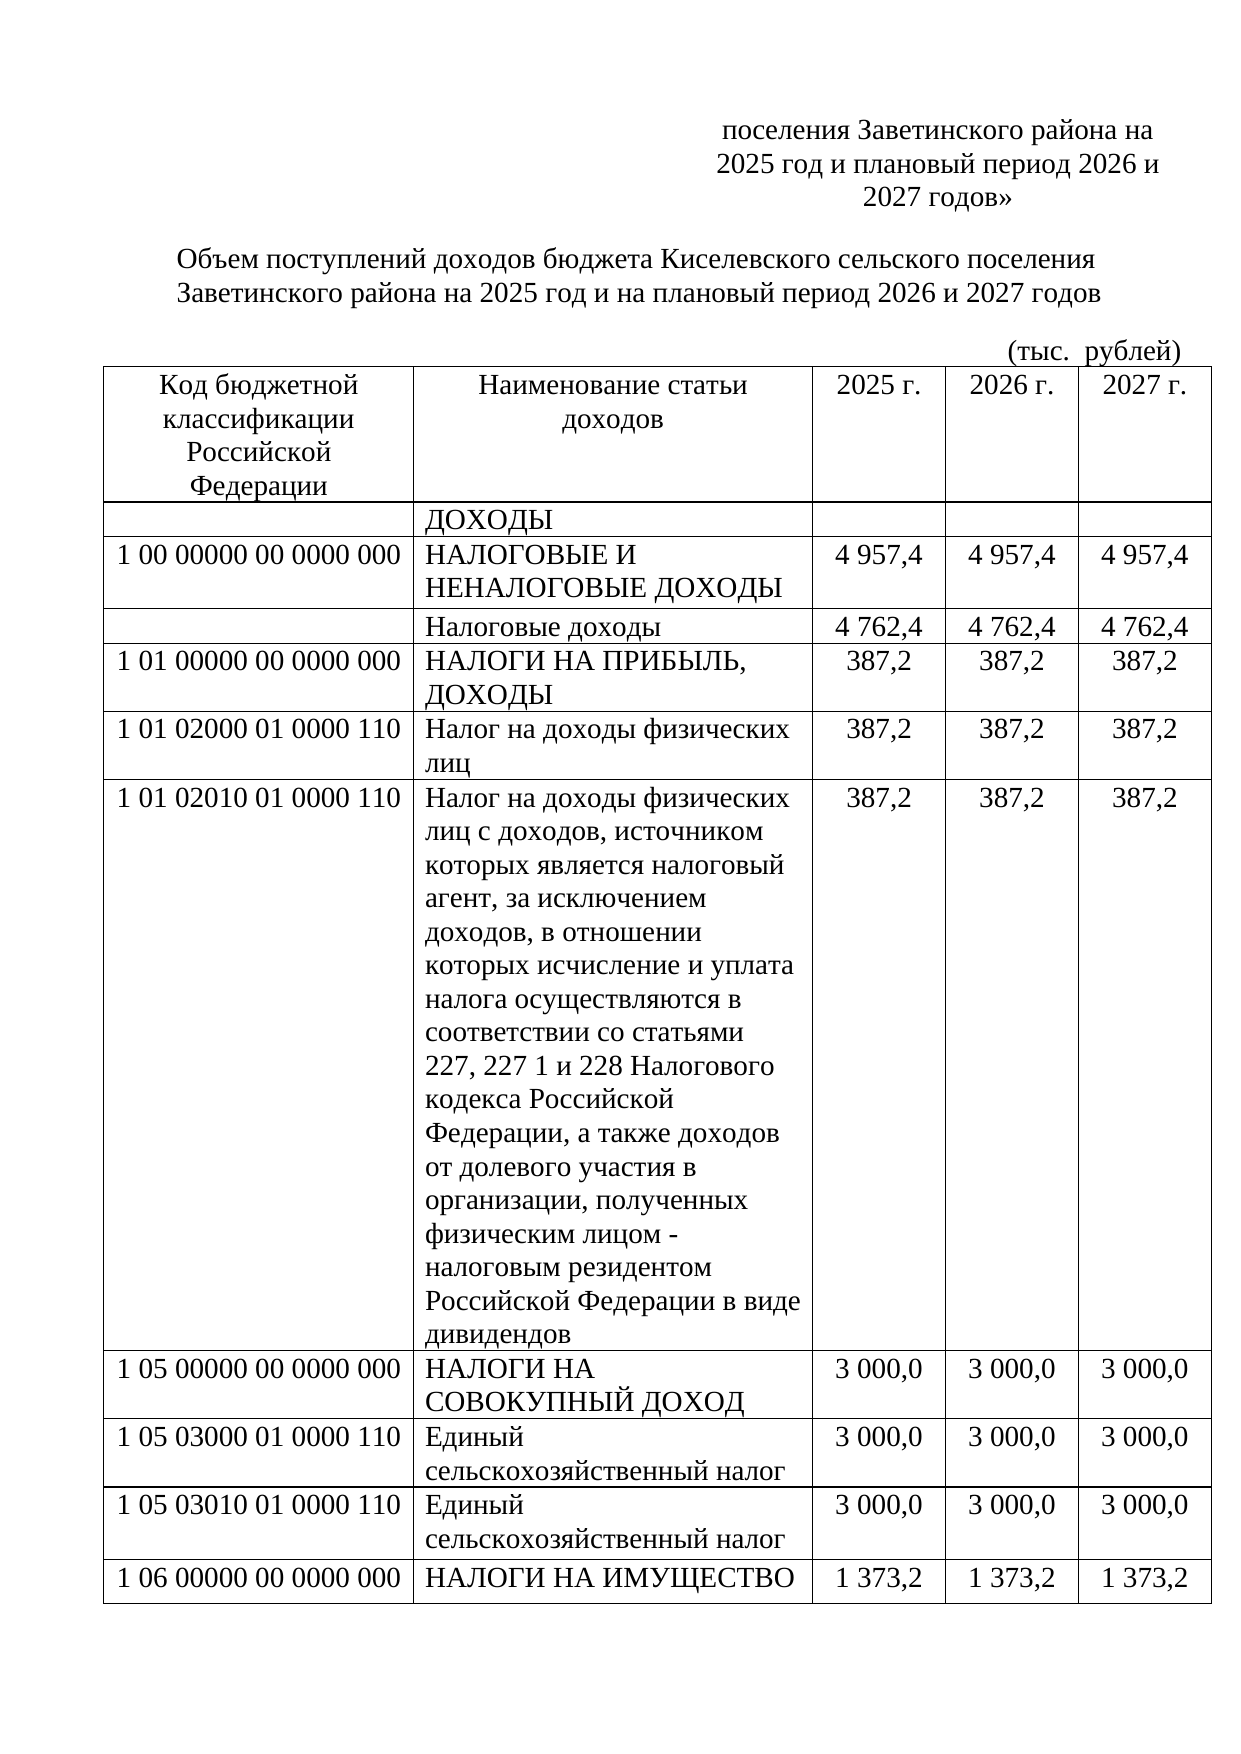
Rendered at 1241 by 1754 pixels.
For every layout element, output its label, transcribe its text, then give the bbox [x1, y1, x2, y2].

table_cell [104, 503, 413, 536]
table_cell 4 957,4 [1079, 537, 1211, 608]
table_cell 1 373,2 [946, 1560, 1078, 1602]
table_cell 387,2 [813, 644, 945, 711]
table_cell 3 000,0 [946, 1419, 1078, 1486]
table_cell [1079, 503, 1211, 536]
table_cell НАЛОГИ НА ИМУЩЕСТВО [414, 1560, 812, 1602]
table_cell НАЛОГОВЫЕ И НЕНАЛОГОВЫЕ ДОХОДЫ [414, 537, 812, 608]
table_cell 4 957,4 [813, 537, 945, 608]
table_cell 1 373,2 [1079, 1560, 1211, 1602]
table_cell Налог на доходы физических лиц [414, 712, 812, 779]
table_cell 1 01 02000 01 0000 110 [104, 712, 413, 779]
table_cell 387,2 [1079, 712, 1211, 779]
table_cell 3 000,0 [813, 1351, 945, 1418]
table_cell [946, 503, 1078, 536]
table_cell 3 000,0 [946, 1488, 1078, 1559]
table_cell ДОХОДЫ [414, 503, 812, 536]
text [694, 112, 1181, 213]
table_cell НАЛОГИ НА ПРИБЫЛЬ, ДОХОДЫ [414, 644, 812, 711]
text Заветинского района на 2025 год и на плановый период 2026 и 2027 годов [103, 275, 1181, 309]
table_cell 1 373,2 [813, 1560, 945, 1602]
table_cell [813, 503, 945, 536]
table_cell 3 000,0 [1079, 1351, 1211, 1418]
table_cell 387,2 [1079, 780, 1211, 1350]
text (тыс. рублей) [103, 333, 1181, 366]
table_cell 1 00 00000 00 0000 000 [104, 537, 413, 608]
table_cell 3 000,0 [946, 1351, 1078, 1418]
table_cell 3 000,0 [813, 1488, 945, 1559]
table_cell Единый сельскохозяйственный налог [414, 1488, 812, 1559]
table_cell 4 762,4 [946, 609, 1078, 642]
table_cell 1 05 03000 01 0000 110 [104, 1419, 413, 1486]
table_cell 387,2 [813, 712, 945, 779]
table_header 2027 г. [1079, 367, 1211, 501]
table_cell Налог на доходы физических лиц с доходов, источником которых является налоговый агент, за исключением доходов, в отношении которых исчисление и уплата налога осуществляются в соответствии со статьями 227, 227 1 и 228 Налогового кодекса Российской Федерации, а также доходов от долевого участия в организации, полученных физическим лицом - налоговым резидентом Российской Федерации в виде дивидендов [414, 780, 812, 1350]
table_cell Единый сельскохозяйственный налог [414, 1419, 812, 1486]
text Объем поступлений доходов бюджета Киселевского сельского поселения [103, 242, 1181, 275]
table_cell 3 000,0 [813, 1419, 945, 1486]
table_cell 4 957,4 [946, 537, 1078, 608]
table_cell 387,2 [946, 644, 1078, 711]
table_header Код бюджетной классификации Российской Федерации [104, 367, 413, 501]
table_cell 1 06 00000 00 0000 000 [104, 1560, 413, 1602]
table_header 2026 г. [946, 367, 1078, 501]
table_cell НАЛОГИ НА СОВОКУПНЫЙ ДОХОД [414, 1351, 812, 1418]
table_header 2025 г. [813, 367, 945, 501]
table_cell 387,2 [946, 712, 1078, 779]
table_cell 4 762,4 [813, 609, 945, 642]
table_cell 1 01 00000 00 0000 000 [104, 644, 413, 711]
table_cell 3 000,0 [1079, 1419, 1211, 1486]
table_cell 387,2 [813, 780, 945, 1350]
table_cell Налоговые доходы [414, 609, 812, 642]
table_cell [104, 609, 413, 642]
table_cell 387,2 [1079, 644, 1211, 711]
table_cell 1 05 00000 00 0000 000 [104, 1351, 413, 1418]
table_header Наименование статьи доходов [414, 367, 812, 501]
table_cell 1 05 03010 01 0000 110 [104, 1488, 413, 1559]
table_cell 387,2 [946, 780, 1078, 1350]
table_cell 4 762,4 [1079, 609, 1211, 642]
table_cell 3 000,0 [1079, 1488, 1211, 1559]
table_cell 1 01 02010 01 0000 110 [104, 780, 413, 1350]
